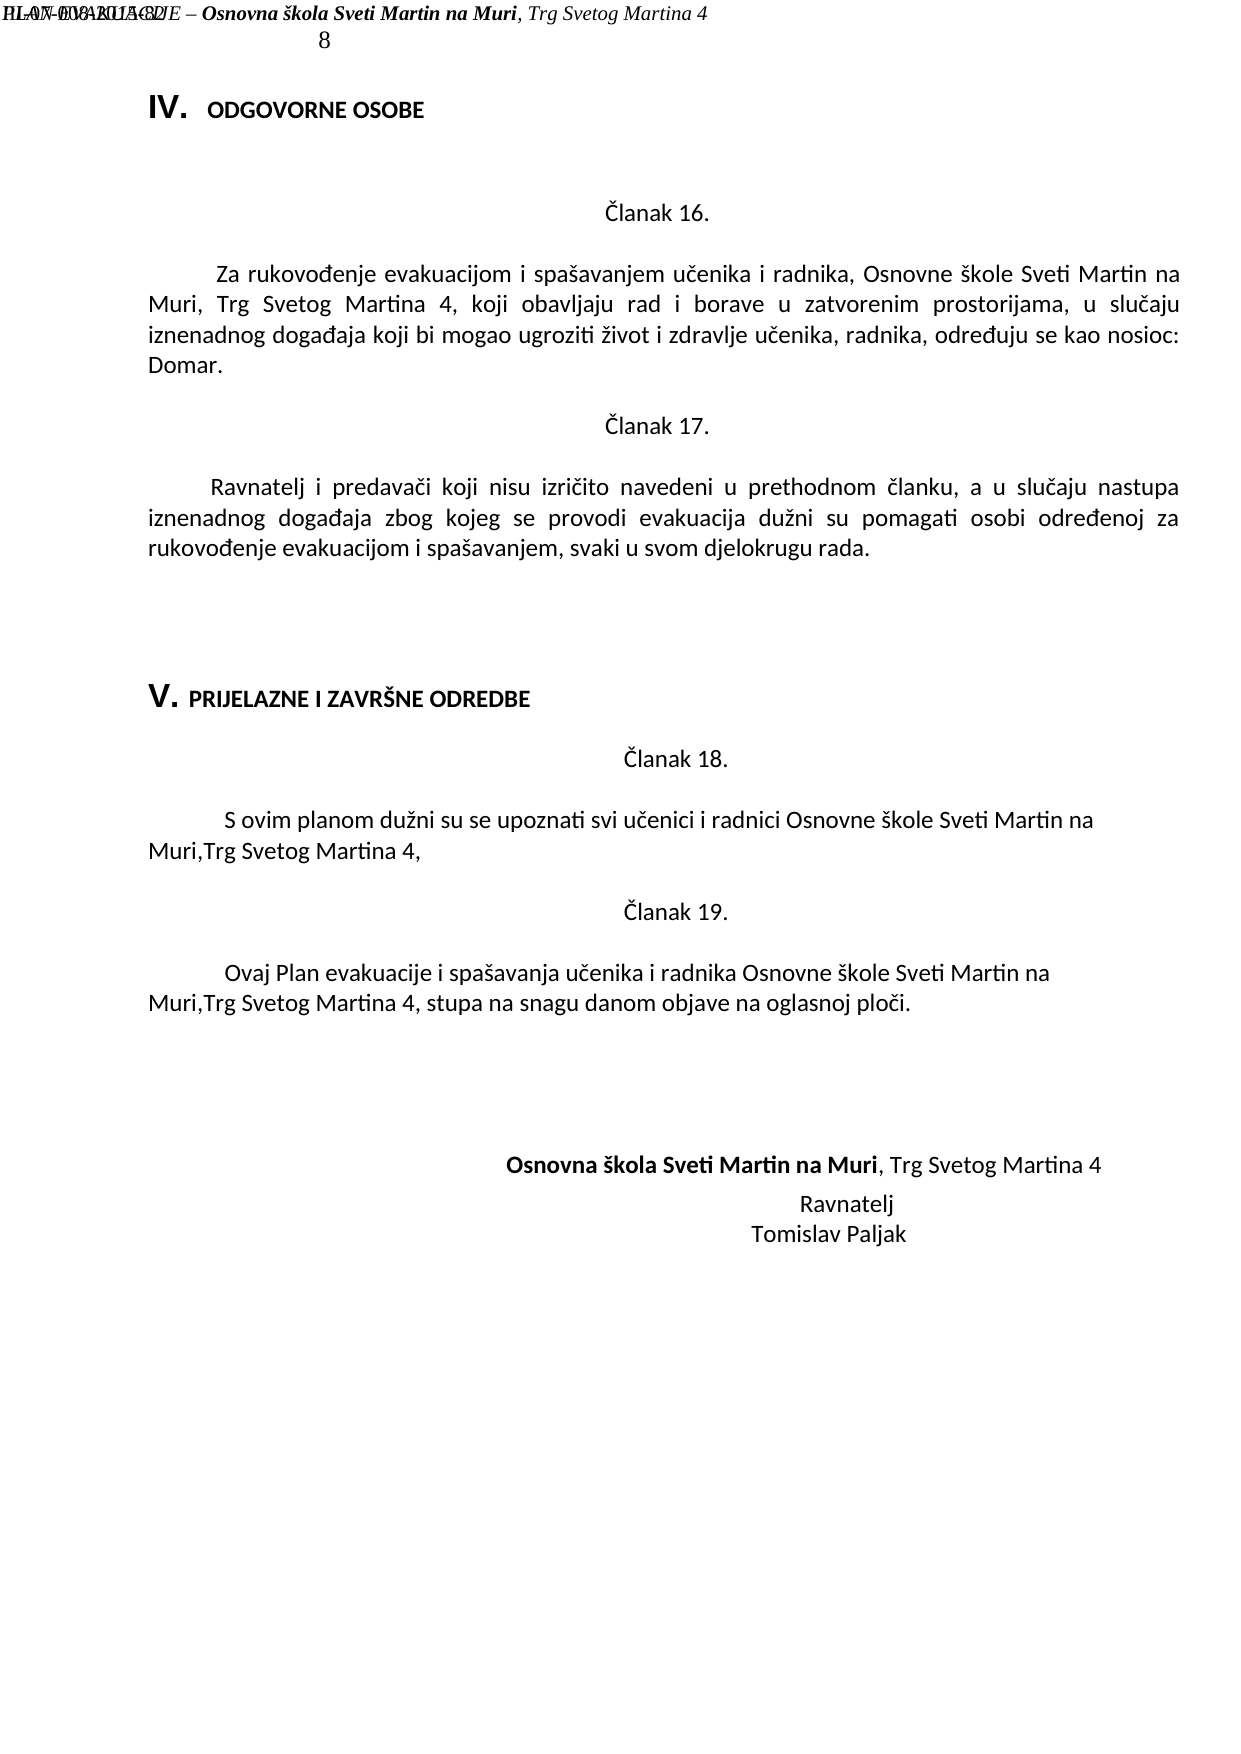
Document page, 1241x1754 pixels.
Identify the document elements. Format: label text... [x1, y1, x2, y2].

subtitle PRIJELAZNE I ZAVRŠNE ODREDBE [148, 676, 1194, 715]
text Ovaj Plan evakuacije i spašavanja učenika i radnika Osnovne škole Sveti Martin na Muri,Trg Svetog Martina 4, stupa na snagu danom objave na oglasnoj ploči. [148, 957, 1136, 1018]
text Članak 17. [605, 410, 1194, 441]
text Za rukovođenje evakuacijom i spašavanjem učenika i radnika, Osnovne škole Sveti Martin na Muri, Trg Svetog Martina 4, koji obavljaju rad i borave u zatvorenim prostorijama, u slučaju iznenadnog događaja koji bi mogao ugroziti život i zdravlje učenika, radnika, određuju se kao nosioc: Domar. [148, 258, 1182, 380]
text Tomislav Paljak [751, 1218, 1194, 1249]
text S ovim planom dužni su se upoznati svi učenici i radnici Osnovne škole Sveti Martin na Muri,Trg Svetog Martina 4, [148, 804, 1154, 865]
text Članak 19. [624, 896, 1194, 926]
text Ravnatelj i predavači koji nisu izričito navedeni u prethodnom članku, a u slučaju nastupa iznenadnog događaja zbog kojeg se provodi evakuacija dužni su pomagati osobi određenoj za rukovođenje evakuacijom i spašavanjem, svaki u svom djelokrugu rada. [148, 471, 1181, 563]
subtitle ODGOVORNE OSOBE [148, 88, 1194, 126]
text Članak 18. [624, 743, 1194, 774]
text Članak 16. [605, 197, 1194, 227]
text Osnovna škola Sveti Martin na Muri, Trg Svetog Martina 4 Ravnatelj [506, 1141, 1179, 1218]
